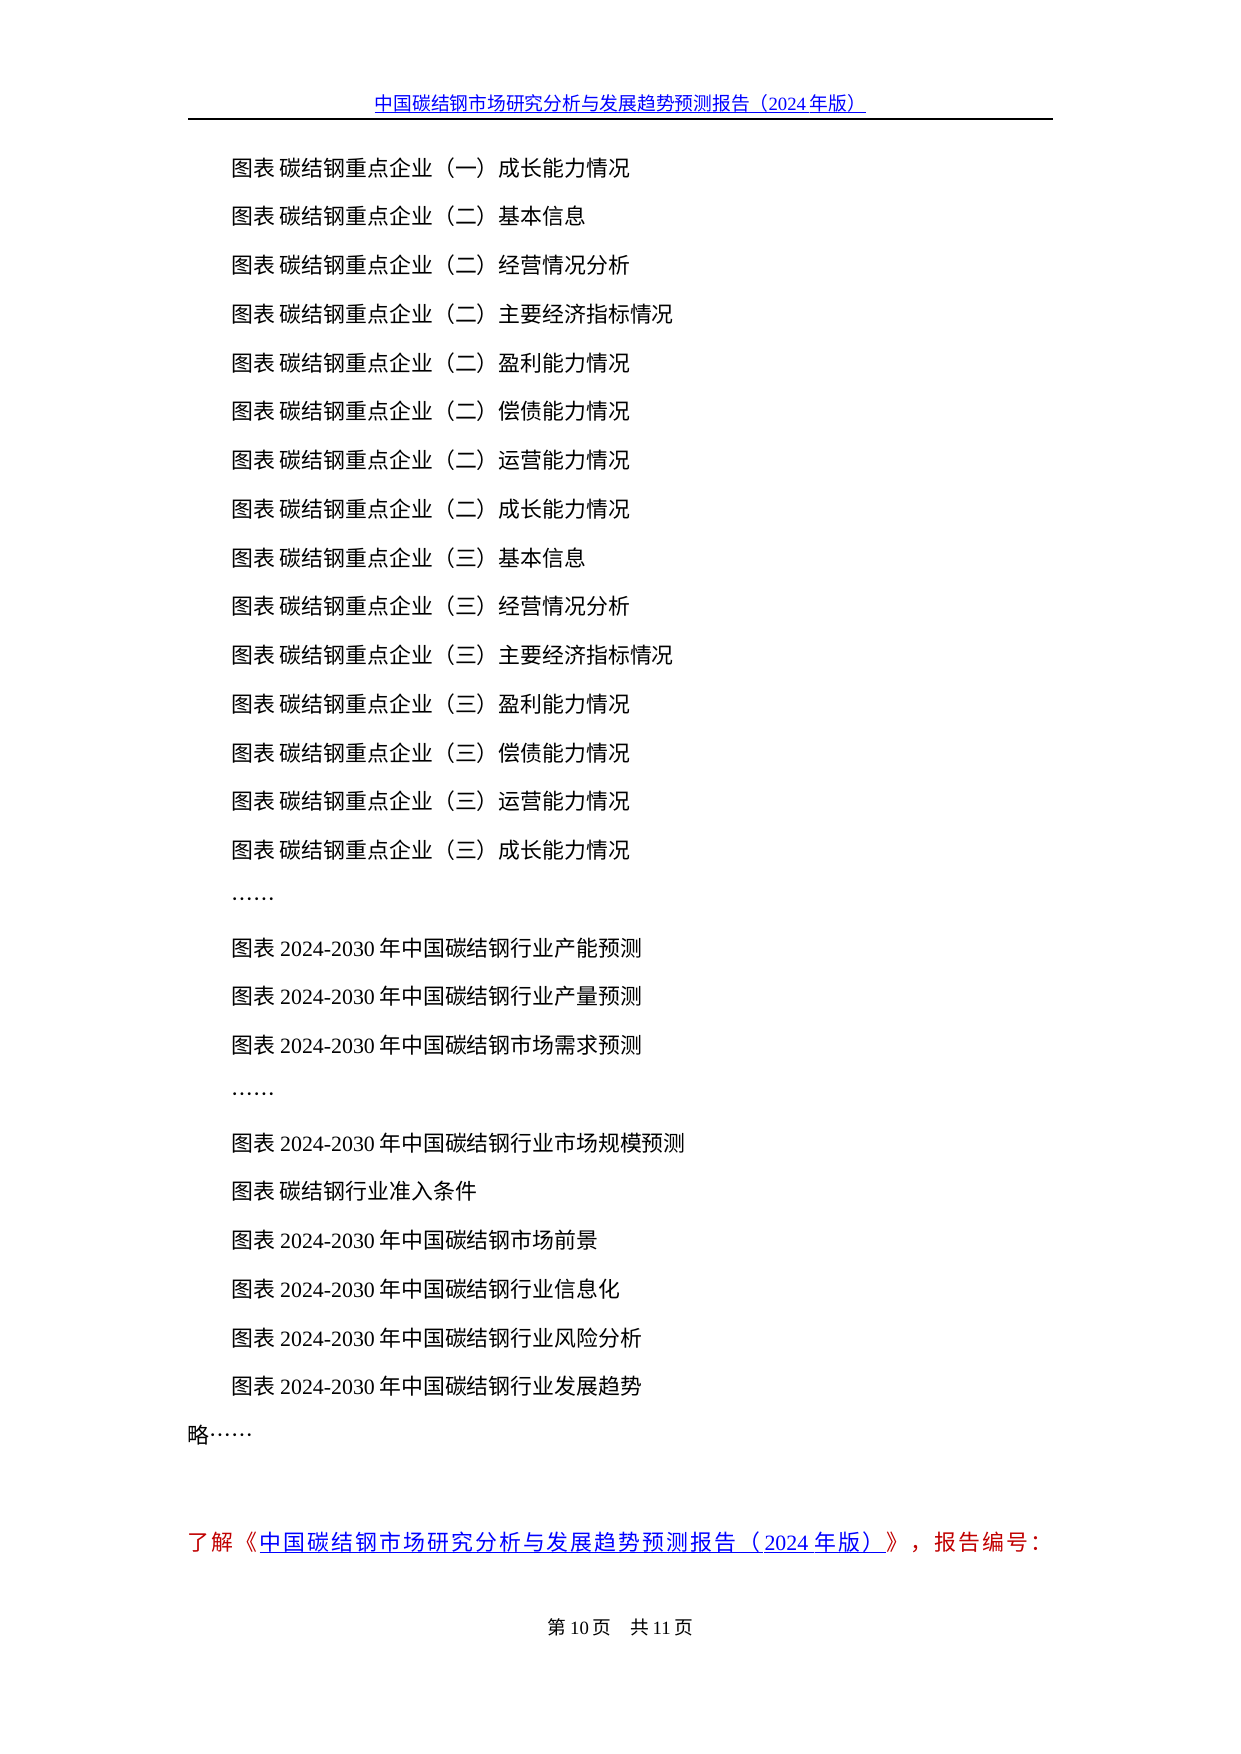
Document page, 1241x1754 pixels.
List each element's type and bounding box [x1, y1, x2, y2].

text [187, 1524, 1053, 1557]
text [187, 150, 1053, 1450]
